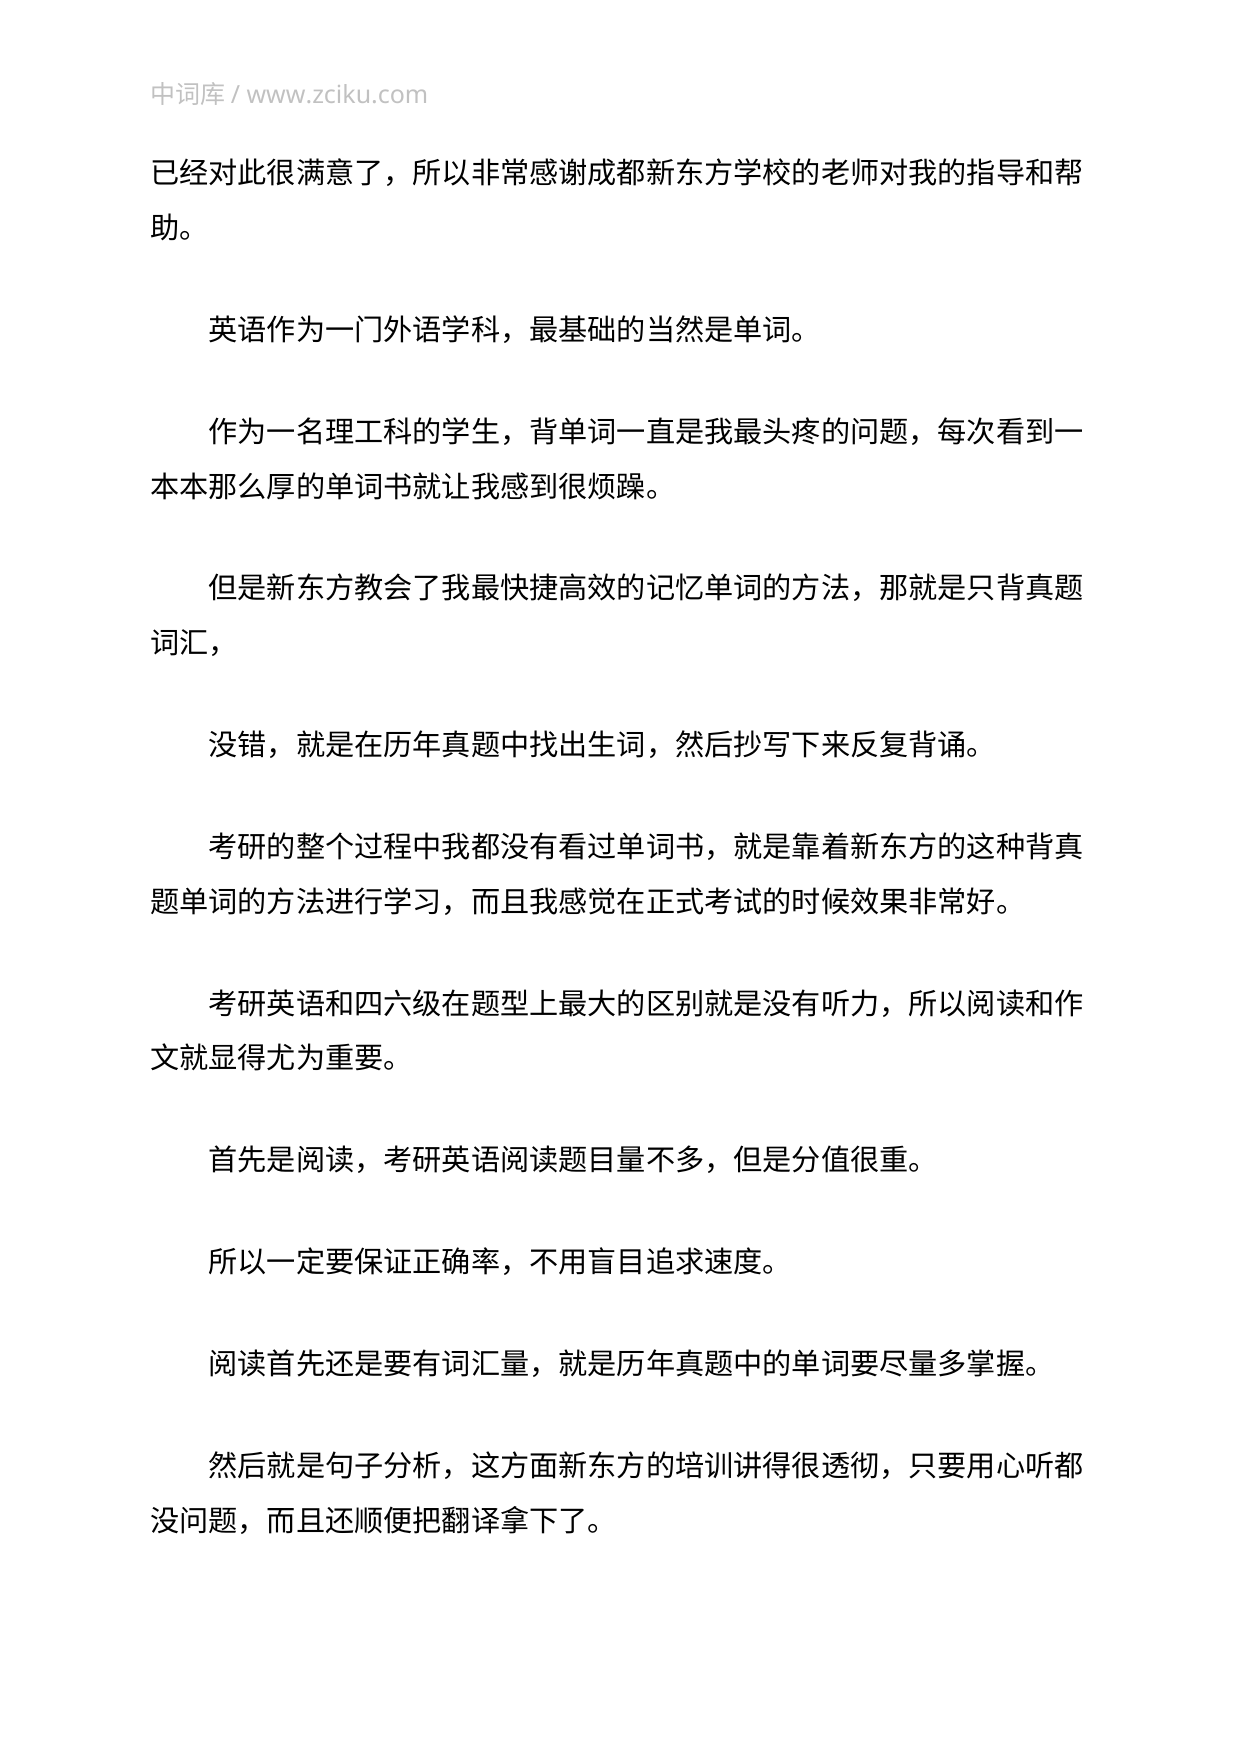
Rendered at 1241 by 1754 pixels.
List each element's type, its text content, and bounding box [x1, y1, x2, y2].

text 首先是阅读，考研英语阅读题目量不多，但是分值很重。 [150, 1137, 1090, 1179]
text 考研英语和四六级在题型上最大的区别就是没有听力，所以阅读和作文就显得尤为重要。 [150, 980, 1090, 1077]
text 没错，就是在历年真题中找出生词，然后抄写下来反复背诵。 [150, 722, 1090, 764]
text 作为一名理工科的学生，背单词一直是我最头疼的问题，每次看到一本本那么厚的单词书就让我感到很烦躁。 [150, 408, 1090, 506]
text 然后就是句子分析，这方面新东方的培训讲得很透彻，只要用心听都没问题，而且还顺便把翻译拿下了。 [150, 1442, 1090, 1539]
text 英语作为一门外语学科，最基础的当然是单词。 [150, 307, 1090, 349]
text 所以一定要保证正确率，不用盲目追求速度。 [150, 1239, 1090, 1281]
text 考研的整个过程中我都没有看过单词书，就是靠着新东方的这种背真题单词的方法进行学习，而且我感觉在正式考试的时候效果非常好。 [150, 823, 1090, 921]
text 阅读首先还是要有词汇量，就是历年真题中的单词要尽量多掌握。 [150, 1340, 1090, 1383]
text 但是新东方教会了我最快捷高效的记忆单词的方法，那就是只背真题词汇， [150, 565, 1090, 662]
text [150, 150, 1090, 247]
